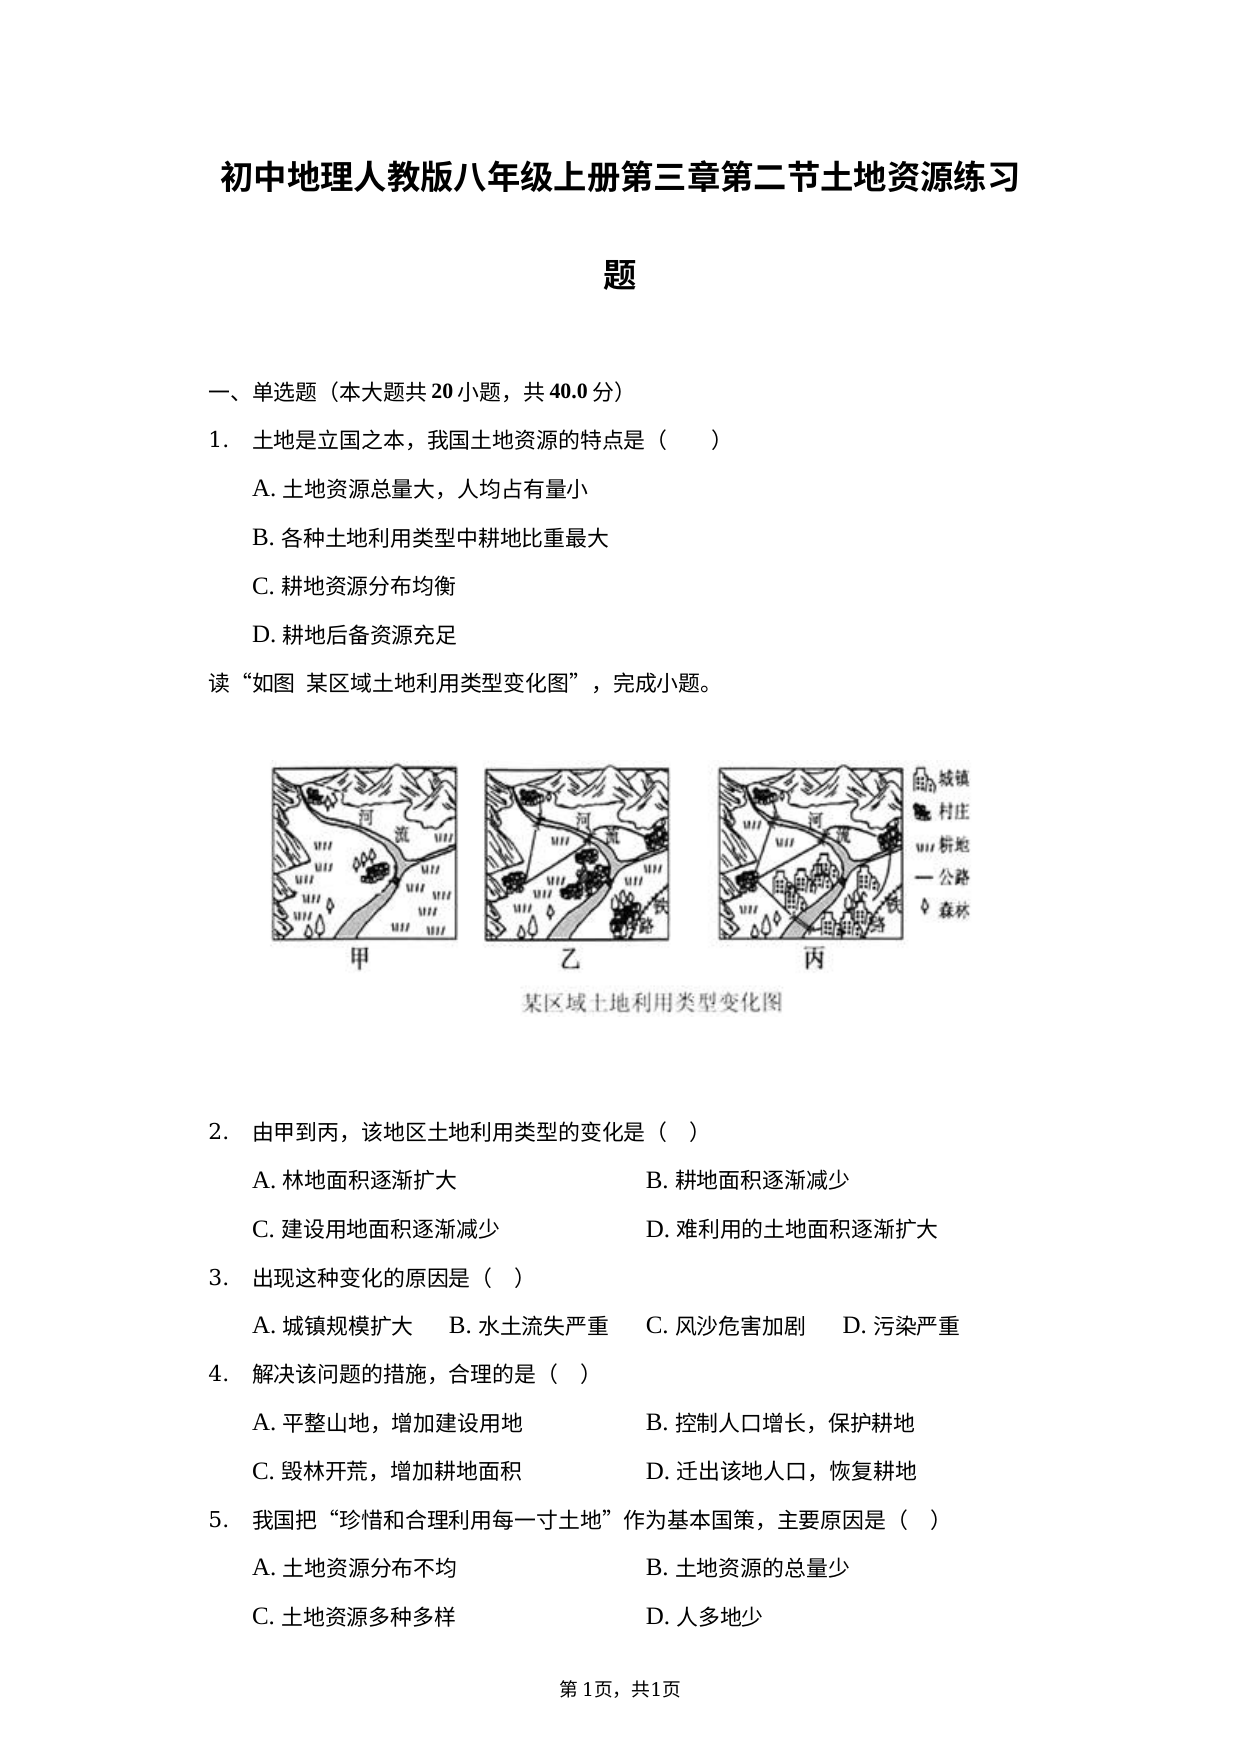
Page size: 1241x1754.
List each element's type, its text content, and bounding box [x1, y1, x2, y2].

list 解决该问题的措施，合理的是（ ） [208, 1357, 1032, 1389]
text 初中地理人教版八年级上册第三章第二节土地资源练习题 [208, 143, 1032, 305]
list A. 土地资源分布不均 B. 土地资源的总量少 C. 土地资源多种多样 D. 人多地少 [252, 1551, 1032, 1632]
list 我国把“珍惜和合理利用每一寸土地”作为基本国策，主要原因是（ ） [208, 1502, 1032, 1535]
text A. 平整山地，增加建设用地 B. 控制人口增长，保护耕地 C. 毁林开荒，增加耕地面积 D. 迁出该地人口，恢复耕地 [252, 1405, 1032, 1486]
picture [258, 760, 982, 1017]
list 读“如图 某区域土地利用类型变化图”，完成小题。 [208, 666, 1032, 747]
text A. 城镇规模扩大 B. 水土流失严重 C. 风沙危害加剧 D. 污染严重 [252, 1308, 1032, 1341]
list 由甲到丙，该地区土地利用类型的变化是（ ） [208, 1115, 1032, 1147]
list 土地是立国之本，我国土地资源的特点是（ ） [208, 423, 1032, 456]
list 一、单选题（本大题共20小题，共40.0分） [208, 375, 1032, 407]
list A. 土地资源总量大，人均占有量小 B. 各种土地利用类型中耕地比重最大 C. 耕地资源分布均衡 D. 耕地后备资源充足 [252, 471, 1032, 650]
list 出现这种变化的原因是（ ） [208, 1260, 1032, 1293]
text A. 林地面积逐渐扩大 B. 耕地面积逐渐减少 C. 建设用地面积逐渐减少 D. 难利用的土地面积逐渐扩大 [252, 1163, 1032, 1244]
